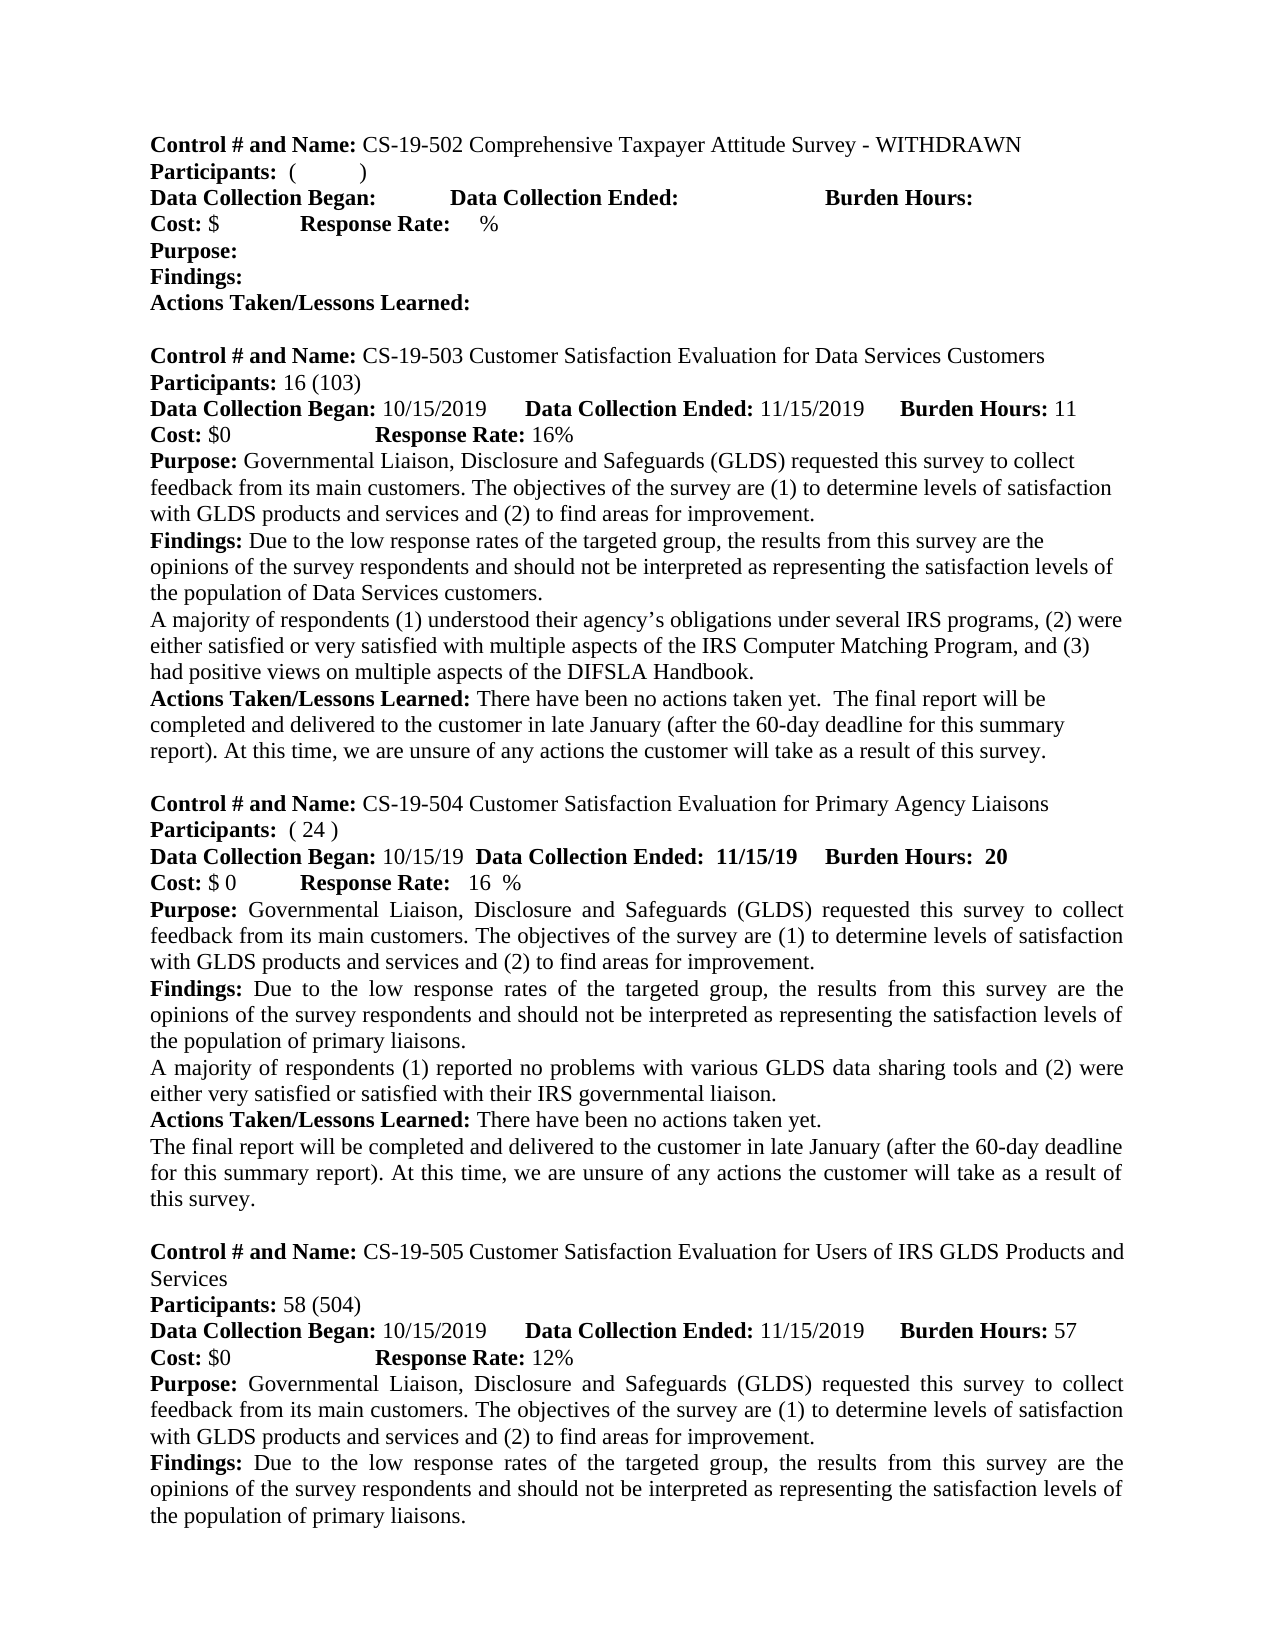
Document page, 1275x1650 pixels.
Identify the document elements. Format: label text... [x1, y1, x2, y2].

text Cost: $ 0 Response Rate: 16 % [150, 869, 1125, 896]
text Data Collection Began: 10/15/2019 Data Collection Ended: 11/15/2019 Burden Hours: 57 [150, 1317, 1125, 1344]
text Purpose: Governmental Liaison, Disclosure and Safeguards (GLDS) requested this survey to collect feedback from its main customers. The objectives of the survey are (1) to determine levels of satisfaction with GLDS products and services and (2) to find areas for improvement. [150, 896, 1125, 975]
text Purpose: Governmental Liaison, Disclosure and Safeguards (GLDS) requested this survey to collect feedback from its main customers. The objectives of the survey are (1) to determine levels of satisfaction with GLDS products and services and (2) to find areas for improvement. [150, 1370, 1125, 1449]
text Participants: 58 (504) [150, 1291, 1125, 1317]
text Participants: 16 (103) [150, 368, 1125, 395]
text Control # and Name: CS-19-502 Comprehensive Taxpayer Attitude Survey - WITHDRAWN [150, 131, 1125, 158]
text Actions Taken/Lessons Learned: [150, 289, 1125, 316]
text Data Collection Began: Data Collection Ended: Burden Hours: [150, 184, 1125, 210]
text Purpose: Governmental Liaison, Disclosure and Safeguards (GLDS) requested this survey to collect feedback from its main customers. The objectives of the survey are (1) to determine levels of satisfaction with GLDS products and services and (2) to find areas for improvement. [150, 448, 1125, 527]
text A majority of respondents (1) reported no problems with various GLDS data sharing tools and (2) were either very satisfied or satisfied with their IRS governmental liaison. [150, 1054, 1125, 1106]
text Data Collection Began: 10/15/19 Data Collection Ended: 11/15/19 Burden Hours: 20 [150, 843, 1125, 869]
text Findings: Due to the low response rates of the targeted group, the results from this survey are the opinions of the survey respondents and should not be interpreted as representing the satisfaction levels of the population of primary liaisons. [150, 1449, 1125, 1528]
text Findings: Due to the low response rates of the targeted group, the results from this survey are the opinions of the survey respondents and should not be interpreted as representing the satisfaction levels of the population of primary liaisons. [150, 975, 1125, 1054]
text Findings: [150, 263, 1125, 289]
text Cost: $0 Response Rate: 12% [150, 1344, 1125, 1370]
text A majority of respondents (1) understood their agency’s obligations under several IRS programs, (2) were either satisfied or very satisfied with multiple aspects of the IRS Computer Matching Program, and (3) had positive views on multiple aspects of the DIFSLA Handbook. [150, 606, 1125, 685]
text Cost: $0 Response Rate: 16% [150, 421, 1125, 448]
text Cost: $ Response Rate: % [150, 210, 1125, 237]
text Control # and Name: CS-19-505 Customer Satisfaction Evaluation for Users of IRS GLDS Products and Services [150, 1238, 1125, 1291]
text Control # and Name: CS-19-504 Customer Satisfaction Evaluation for Primary Agency Liaisons [150, 790, 1125, 817]
text Actions Taken/Lessons Learned: There have been no actions taken yet. [150, 1106, 1125, 1133]
text Findings: Due to the low response rates of the targeted group, the results from this survey are the opinions of the survey respondents and should not be interpreted as representing the satisfaction levels of the population of Data Services customers. [150, 527, 1125, 606]
text Participants: ( ) [150, 158, 1125, 184]
text Control # and Name: CS-19-503 Customer Satisfaction Evaluation for Data Services Customers [150, 342, 1125, 368]
text Purpose: [150, 237, 1125, 263]
text Participants: ( 24 ) [150, 817, 1125, 843]
text Actions Taken/Lessons Learned: There have been no actions taken yet. The final report will be completed and delivered to the customer in late January (after the 60-day deadline for this summary report). At this time, we are unsure of any actions the customer will take as a result of this survey. [150, 685, 1125, 764]
text Data Collection Began: 10/15/2019 Data Collection Ended: 11/15/2019 Burden Hours: 11 [150, 395, 1125, 421]
